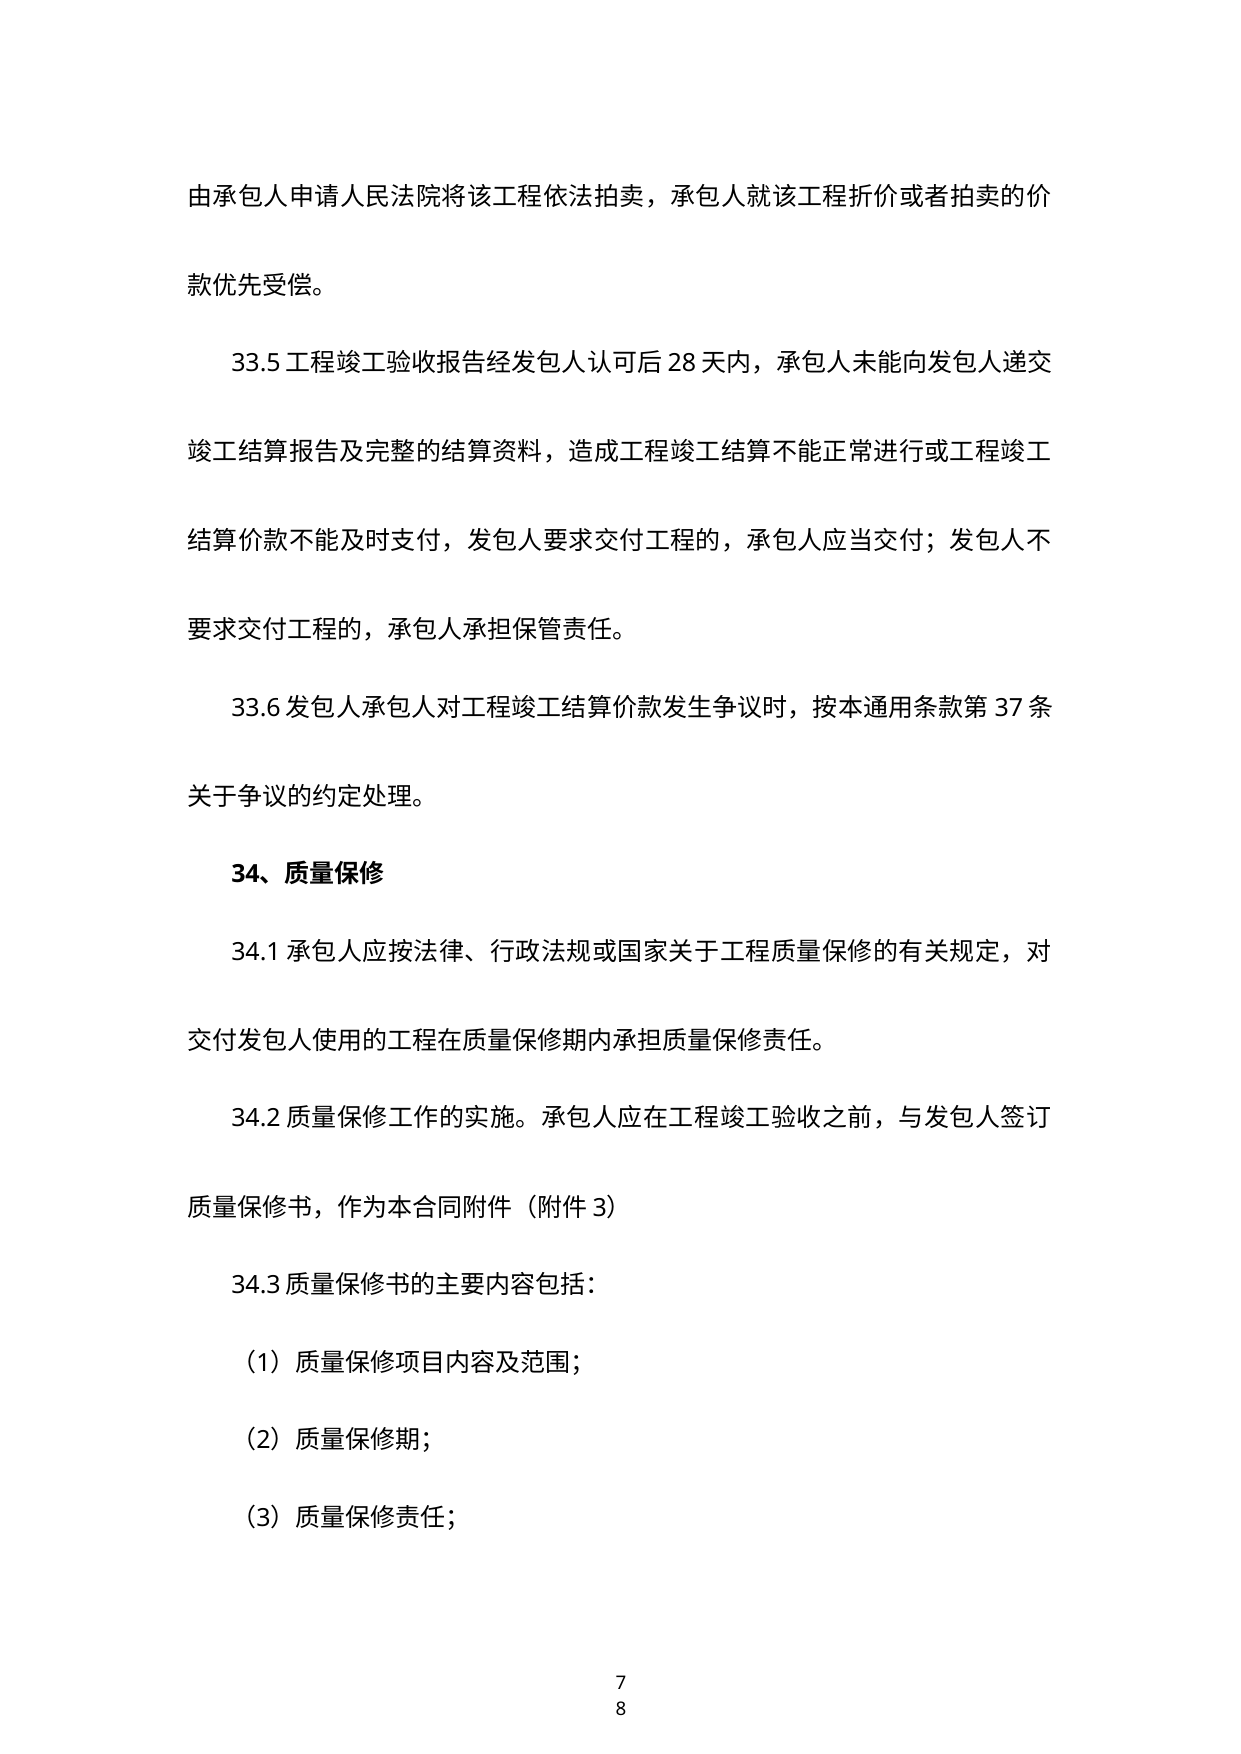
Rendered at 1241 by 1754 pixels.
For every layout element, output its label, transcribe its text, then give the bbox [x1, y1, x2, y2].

text （2）质量保修期； [187, 1408, 1053, 1467]
text 34、质量保修 [187, 842, 1053, 902]
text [187, 164, 1053, 313]
text 34.2质量保修工作的实施。承包人应在工程竣工验收之前，与发包人签订质量保修书，作为本合同附件（附件3） [187, 1086, 1053, 1235]
text （1）质量保修项目内容及范围； [187, 1330, 1053, 1390]
text 34.1承包人应按法律、行政法规或国家关于工程质量保修的有关规定，对交付发包人使用的工程在质量保修期内承担质量保修责任。 [187, 920, 1053, 1068]
text 34.3质量保修书的主要内容包括： [187, 1253, 1053, 1312]
text 33.6发包人承包人对工程竣工结算价款发生争议时，按本通用条款第37条关于争议的约定处理。 [187, 676, 1053, 824]
text （3）质量保修责任； [187, 1485, 1053, 1545]
text 33.5工程竣工验收报告经发包人认可后28天内，承包人未能向发包人递交竣工结算报告及完整的结算资料，造成工程竣工结算不能正常进行或工程竣工结算价款不能及时支付，发包人要求交付工程的，承包人应当交付；发包人不要求交付工程的，承包人承担保管责任。 [187, 331, 1053, 658]
